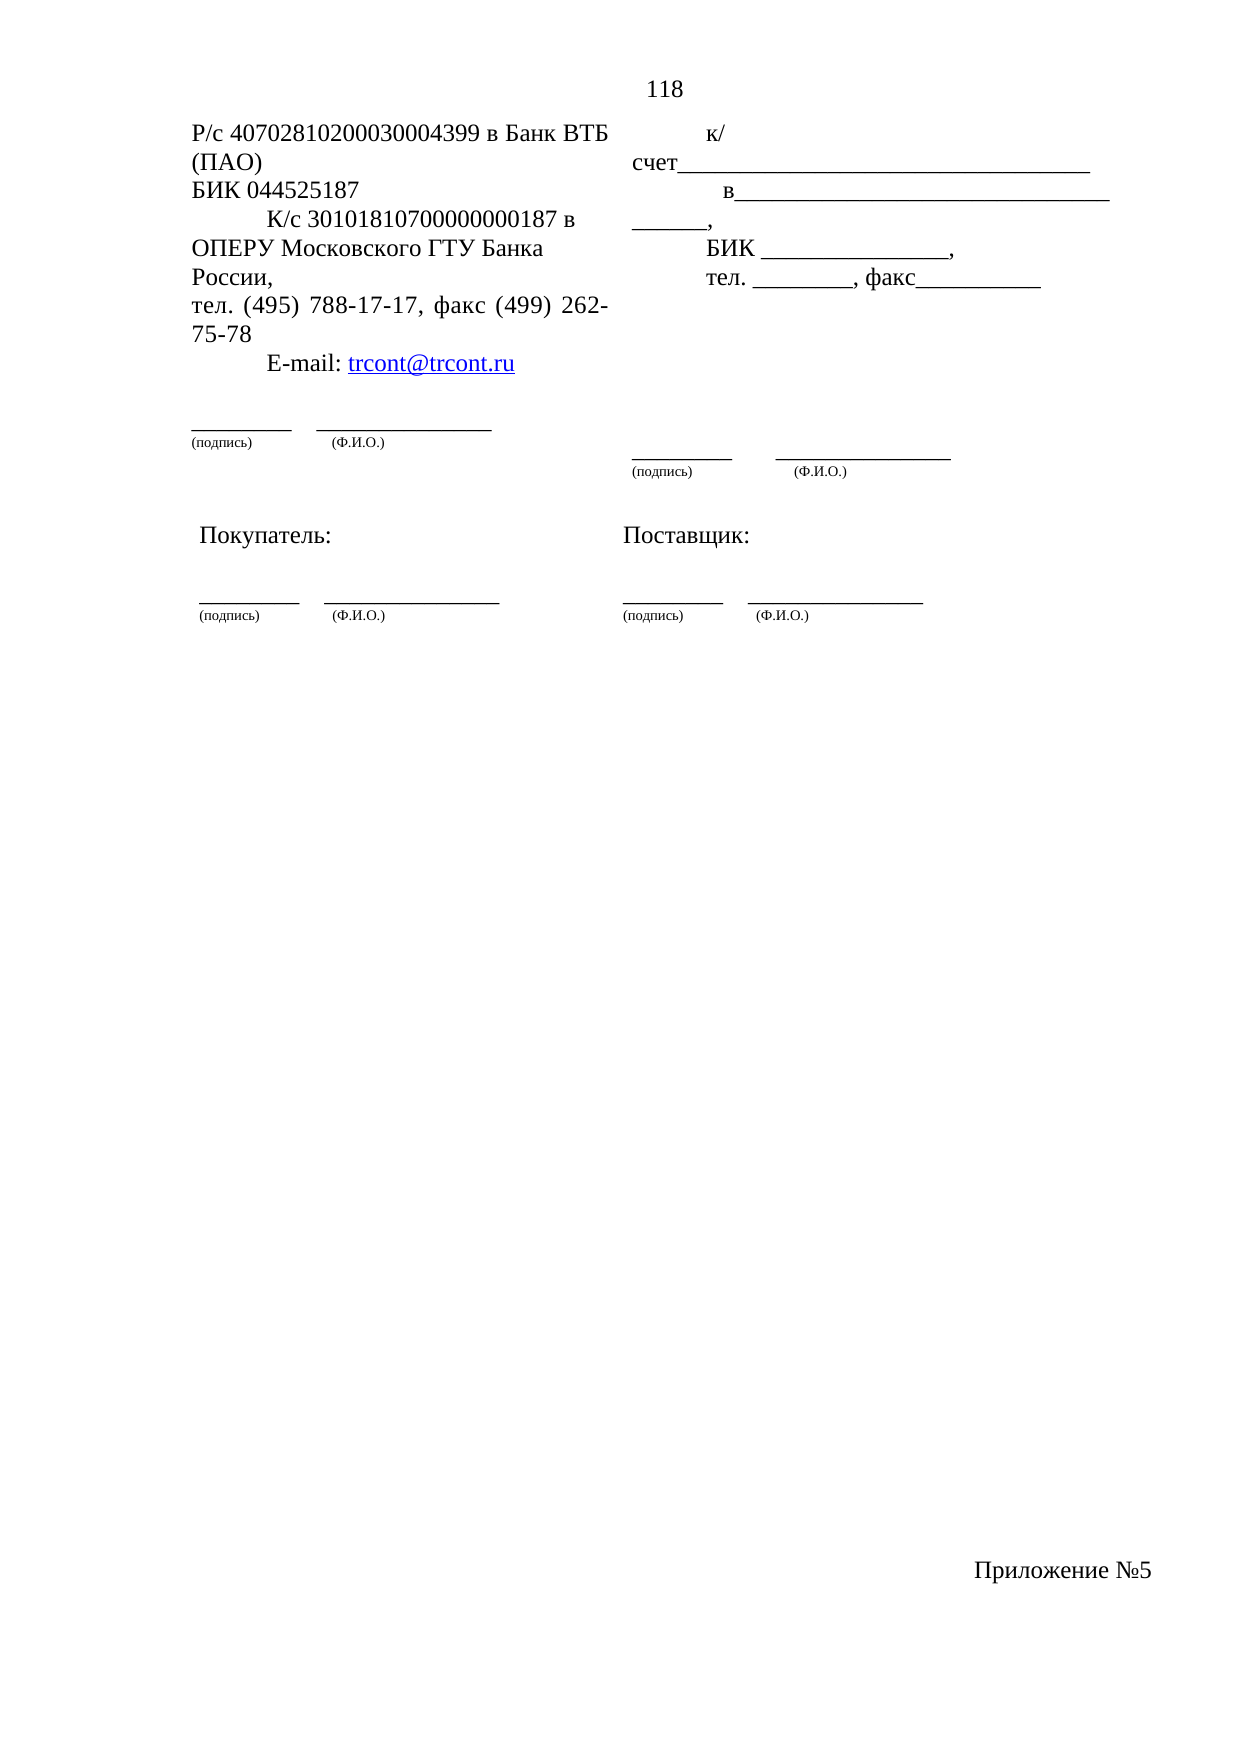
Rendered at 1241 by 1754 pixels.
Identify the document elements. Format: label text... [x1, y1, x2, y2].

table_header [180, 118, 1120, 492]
text Приложение №5 [177, 1556, 1152, 1584]
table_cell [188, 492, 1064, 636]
